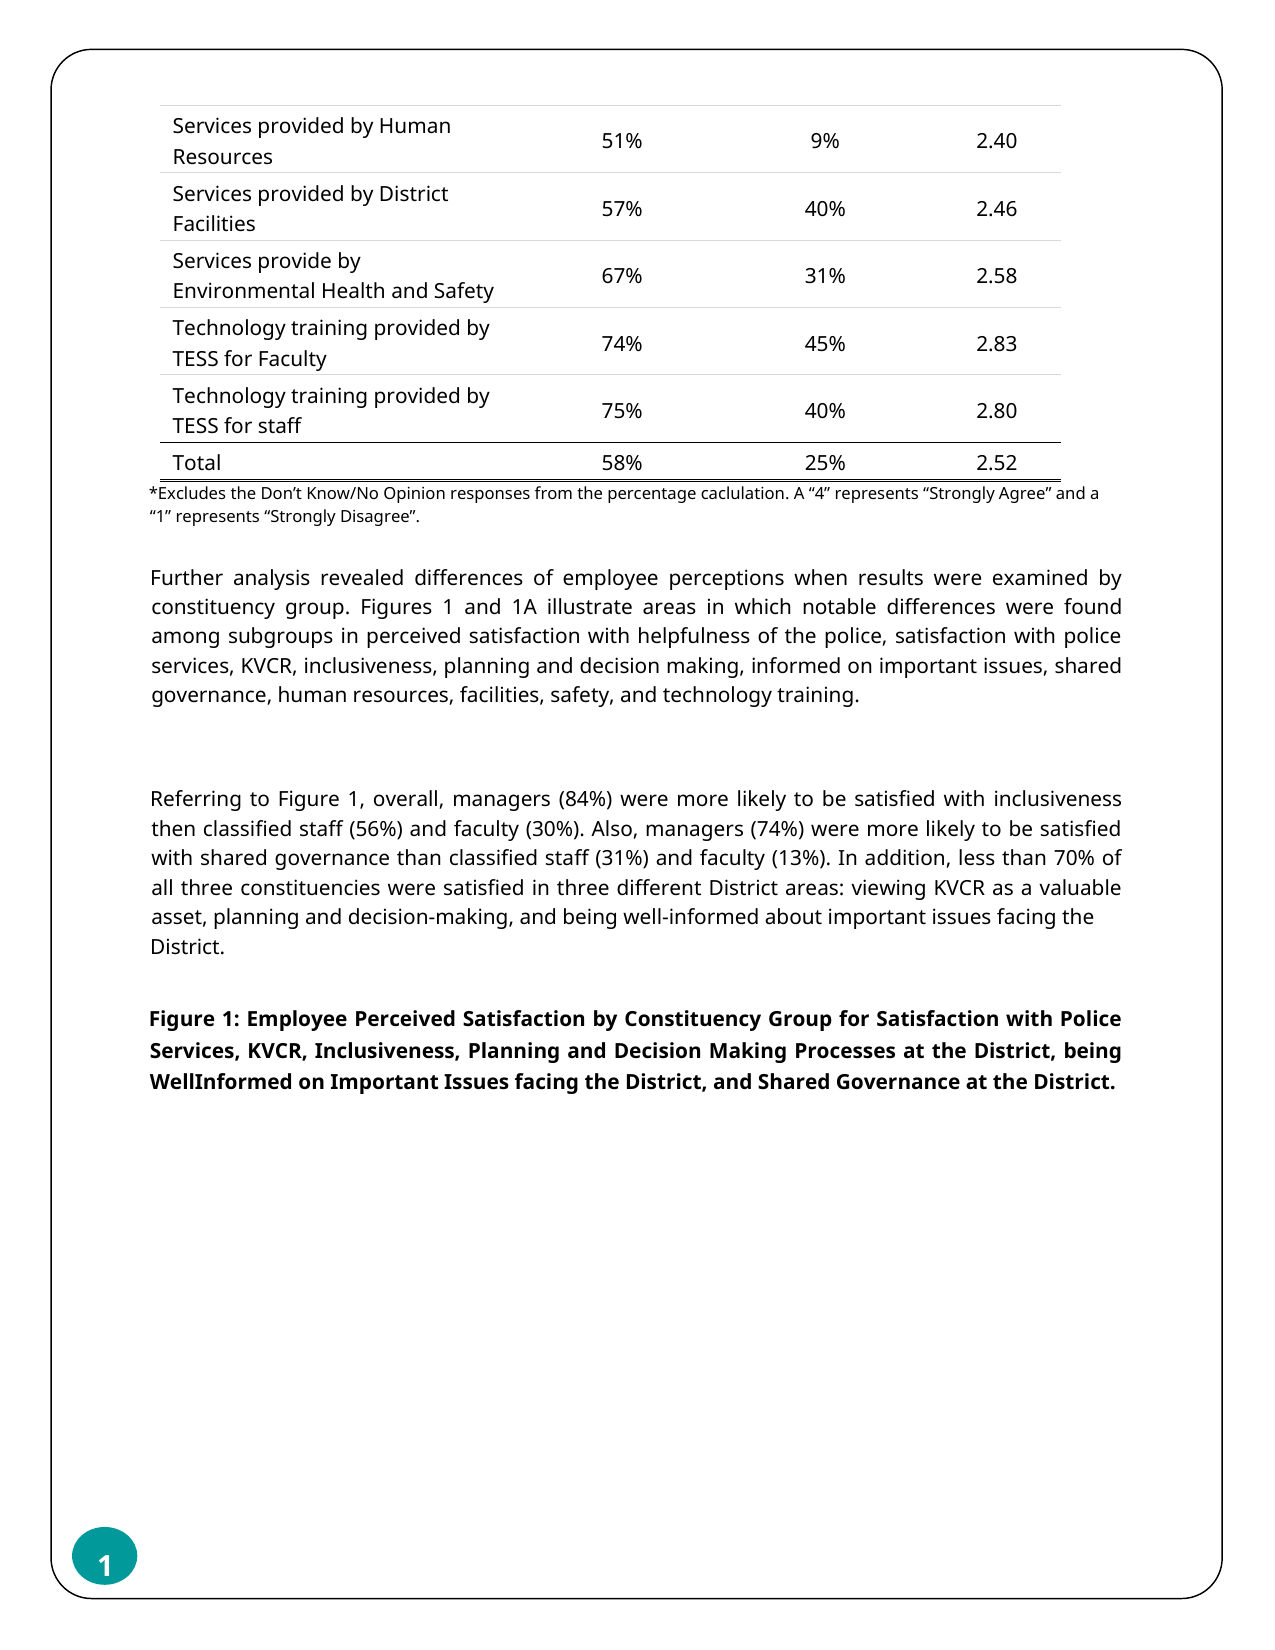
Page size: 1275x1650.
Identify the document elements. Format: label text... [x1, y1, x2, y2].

table_cell Services provided by Human Resources [160, 106, 549, 172]
table_cell 58% [549, 443, 748, 478]
table_cell Total [160, 443, 549, 478]
table_cell 75% [549, 375, 748, 442]
table_cell 2.40 [944, 106, 1061, 172]
table_cell Technology training provided by TESS for Faculty [160, 308, 549, 374]
text District. [150, 932, 1123, 961]
table_cell 40% [748, 375, 944, 442]
table_cell 25% [748, 443, 944, 478]
table_cell 9% [748, 106, 944, 172]
table_cell Technology training provided by TESS for staff [160, 375, 549, 442]
table_cell 40% [748, 173, 944, 239]
table_cell 2.80 [944, 375, 1061, 442]
table_cell 2.46 [944, 173, 1061, 239]
text Further analysis revealed differences of employee perceptions when results were examined by constituency group. Figures 1 and 1A illustrate areas in which notable differences were found among subgroups in perceived satisfaction with helpfulness of the police, satisfaction with police services, KVCR, inclusiveness, planning and decision making, informed on important issues, shared governance, human resources, facilities, safety, and technology training. [150, 563, 1123, 709]
text *Excludes the Don’t Know/No Opinion responses from the percentage caclulation. A “4” represents “Strongly Agree” and a “1” represents “Strongly Disagree”. [148, 482, 1123, 528]
table_cell 51% [549, 106, 748, 172]
table_cell 57% [549, 173, 748, 239]
table_cell Services provided by District Facilities [160, 173, 549, 239]
table_cell 2.83 [944, 308, 1061, 374]
table_cell 45% [748, 308, 944, 374]
table_cell 2.52 [944, 443, 1061, 478]
table_cell Services provide by Environmental Health and Safety [160, 241, 549, 307]
table_cell 2.58 [944, 241, 1061, 307]
text Referring to Figure 1, overall, managers (84%) were more likely to be satisfied with inclusiveness then classified staff (56%) and faculty (30%). Also, managers (74%) were more likely to be satisfied with shared governance than classified staff (31%) and faculty (13%). In addition, less than 70% of all three constituencies were satisfied in three different District areas: viewing KVCR as a valuable asset, planning and decision-making, and being well-informed about important issues facing the [150, 784, 1123, 931]
table_cell 67% [549, 241, 748, 307]
text Figure 1: Employee Perceived Satisfaction by Constituency Group for Satisfaction with Police Services, KVCR, Inclusiveness, Planning and Decision Making Processes at the District, being WellInformed on Important Issues facing the District, and Shared Governance at the District. [148, 1004, 1123, 1096]
table_cell 74% [549, 308, 748, 374]
table_cell 31% [748, 241, 944, 307]
